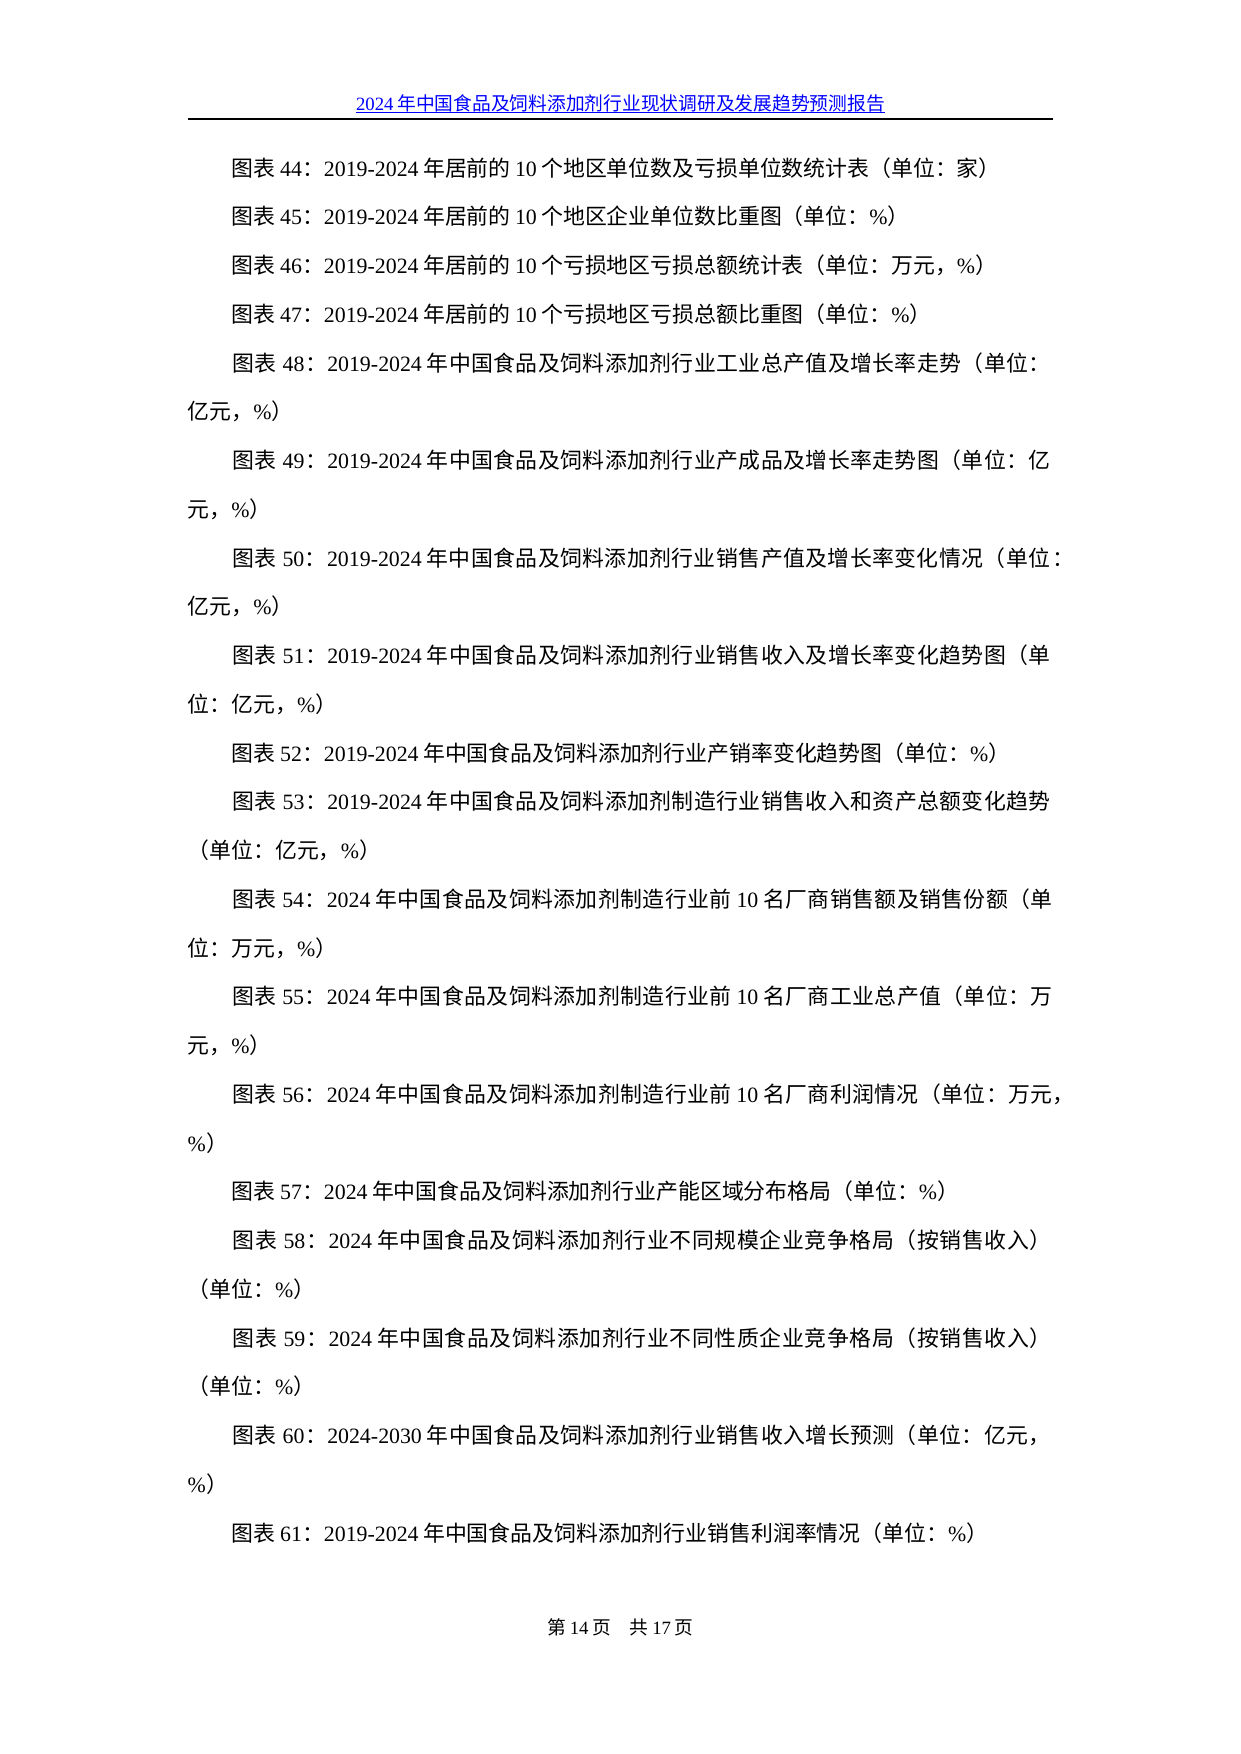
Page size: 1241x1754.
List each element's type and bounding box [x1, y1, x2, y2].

text [187, 150, 1053, 1548]
